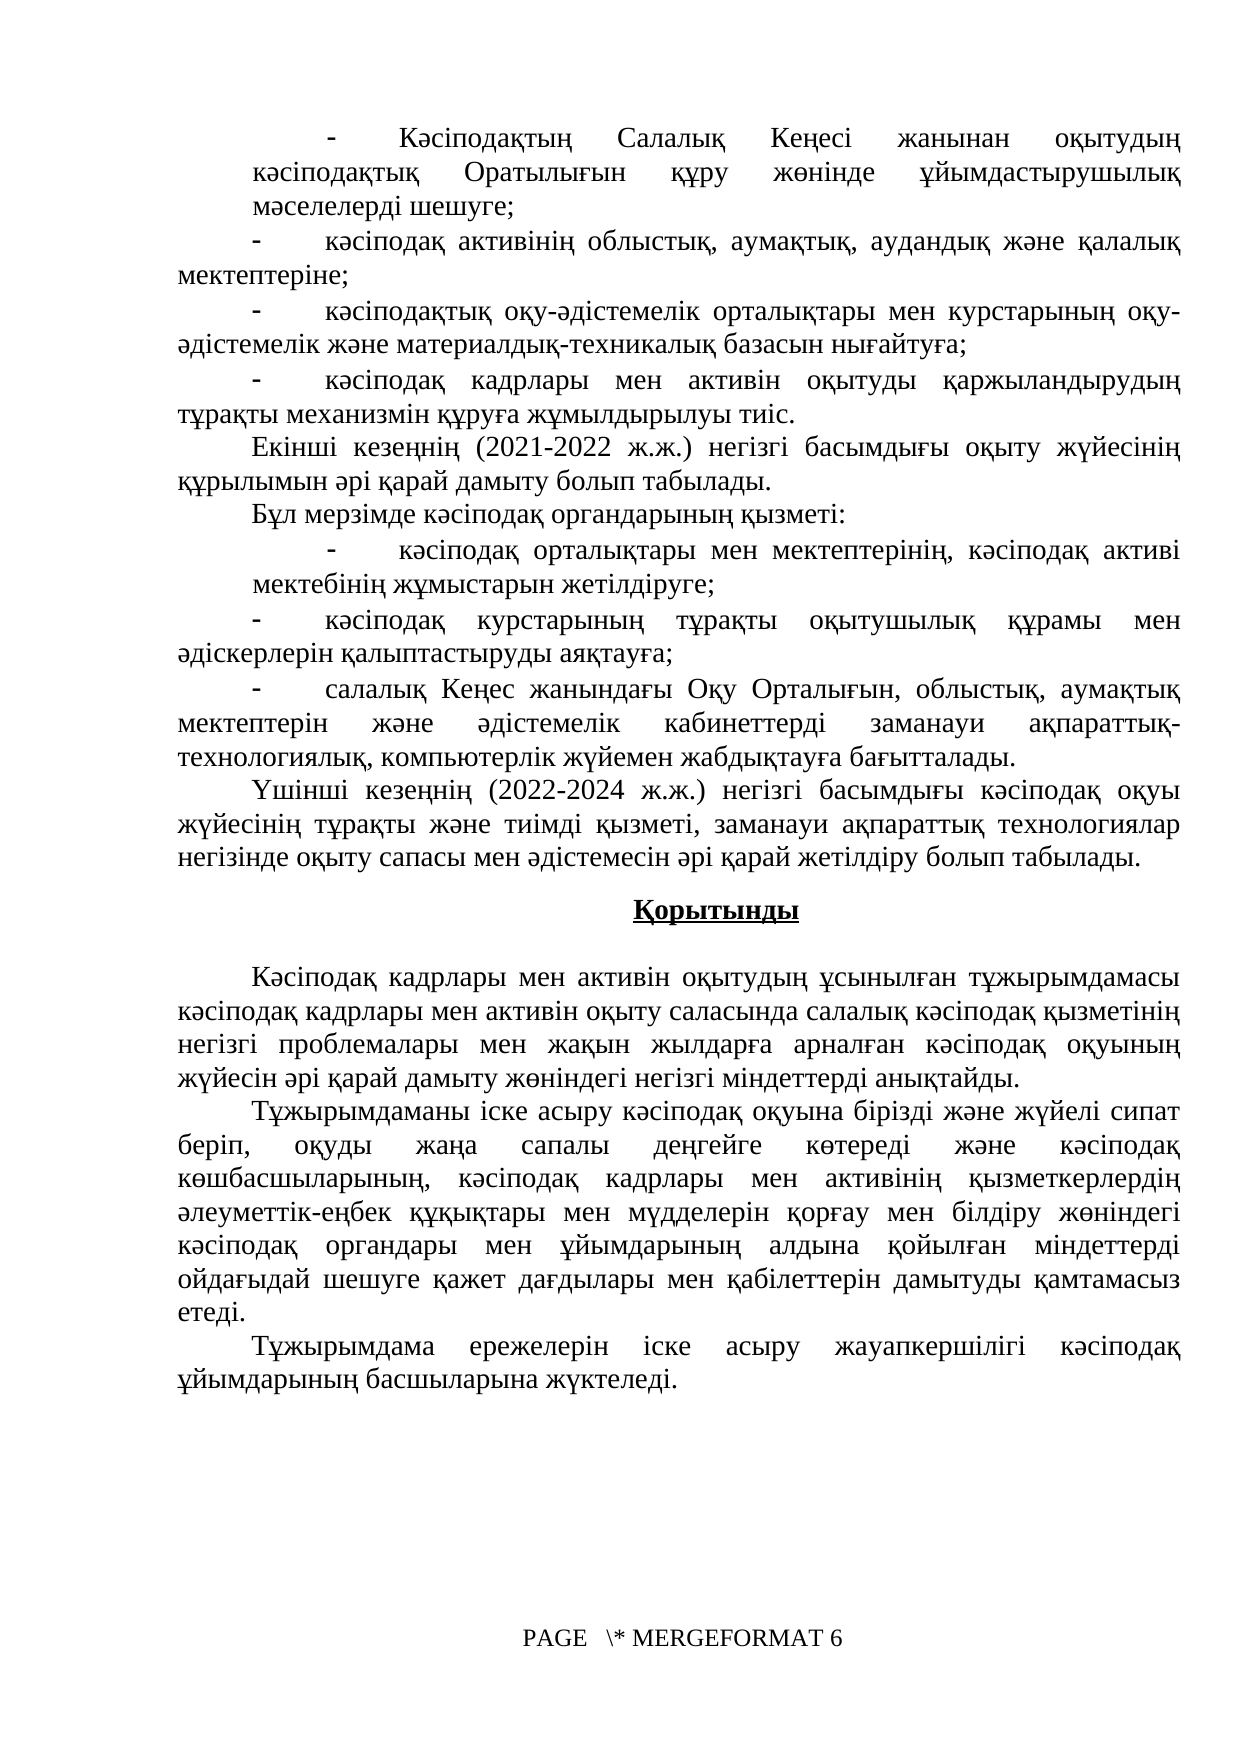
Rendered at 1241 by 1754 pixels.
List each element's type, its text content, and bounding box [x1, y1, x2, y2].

list кәсіподақтық оқу-әдістемелік орталықтары мен курстарының оқу- әдістемелік және материалдық-техникалық базасын нығайтуға; [177, 291, 1181, 360]
list салалық Кеңес жанындағы Оқу Орталығын, облыстық, аумақтық мектептерін және әдістемелік кабинеттерді заманауи ақпараттық-технологиялық, компьютерлік жүйемен жабдықтауға бағытталады. [177, 669, 1181, 772]
text Қорытынды [177, 892, 1181, 926]
text Үшінші кезеңнің (2022-2024 ж.ж.) негізгі басымдығы кәсіподақ оқуы жүйесінің тұрақты және тиімді қызметі, заманауи ақпараттық технологиялар негізінде оқыту сапасы мен әдістемесін әрі қарай жетілдіру болып табылады. [177, 772, 1181, 873]
list кәсіподақ орталықтары мен мектептерінің, кәсіподақ активі мектебінің жұмыстарын жетілдіруге; [252, 530, 1181, 600]
text Тұжырымдаманы іске асыру кәсіподақ оқуына бірізді және жүйелі сипат беріп, оқуды жаңа сапалы деңгейге көтереді және кәсіподақ көшбасшыларының, кәсіподақ кадрлары мен активінің қызметкерлердің әлеуметтік-еңбек құқықтары мен мүдделерін қорғау мен білдіру жөніндегі кәсіподақ органдары мен ұйымдарының алдына қойылған міндеттерді ойдағыдай шешуге қажет дағдылары мен қабілеттерін дамытуды қамтамасыз етеді. [177, 1093, 1181, 1328]
list Кәсіподақтың Салалық Кеңесі жанынан оқытудың кәсіподақтық Оратылығын құру жөнінде ұйымдастырушылық мәселелерді шешуге; [252, 118, 1181, 221]
list кәсіподақ курстарының тұрақты оқытушылық құрамы мен әдіскерлерін қалыптастыруды аяқтауға; [177, 600, 1181, 669]
text Екінші кезеңнің (2021-2022 ж.ж.) негізгі басымдығы оқыту жүйесінің құрылымын әрі қарай дамыту болып табылады. [177, 429, 1181, 497]
text Тұжырымдама ережелерін іске асыру жауапкершілігі кәсіподақ ұйымдарының басшыларына жүктеледі. [177, 1328, 1181, 1395]
text Кәсіподақ кадрлары мен активін оқытудың ұсынылған тұжырымдамасы кәсіподақ кадрлары мен активін оқыту саласында салалық кәсіподақ қызметінің негізгі проблемалары мен жақын жылдарға арналған кәсіподақ оқуының жүйесін әрі қарай дамыту жөніндегі негізгі міндеттерді анықтайды. [177, 959, 1181, 1093]
list кәсіподақ кадрлары мен активін оқытуды қаржыландырудың тұрақты механизмін құруға жұмылдырылуы тиіс. [177, 360, 1181, 429]
list кәсіподақ активінің облыстық, аумақтық, аудандық және қалалық мектептеріне; [177, 221, 1181, 291]
text Бұл мерзімде кәсіподақ органдарының қызметі: [177, 497, 1181, 530]
